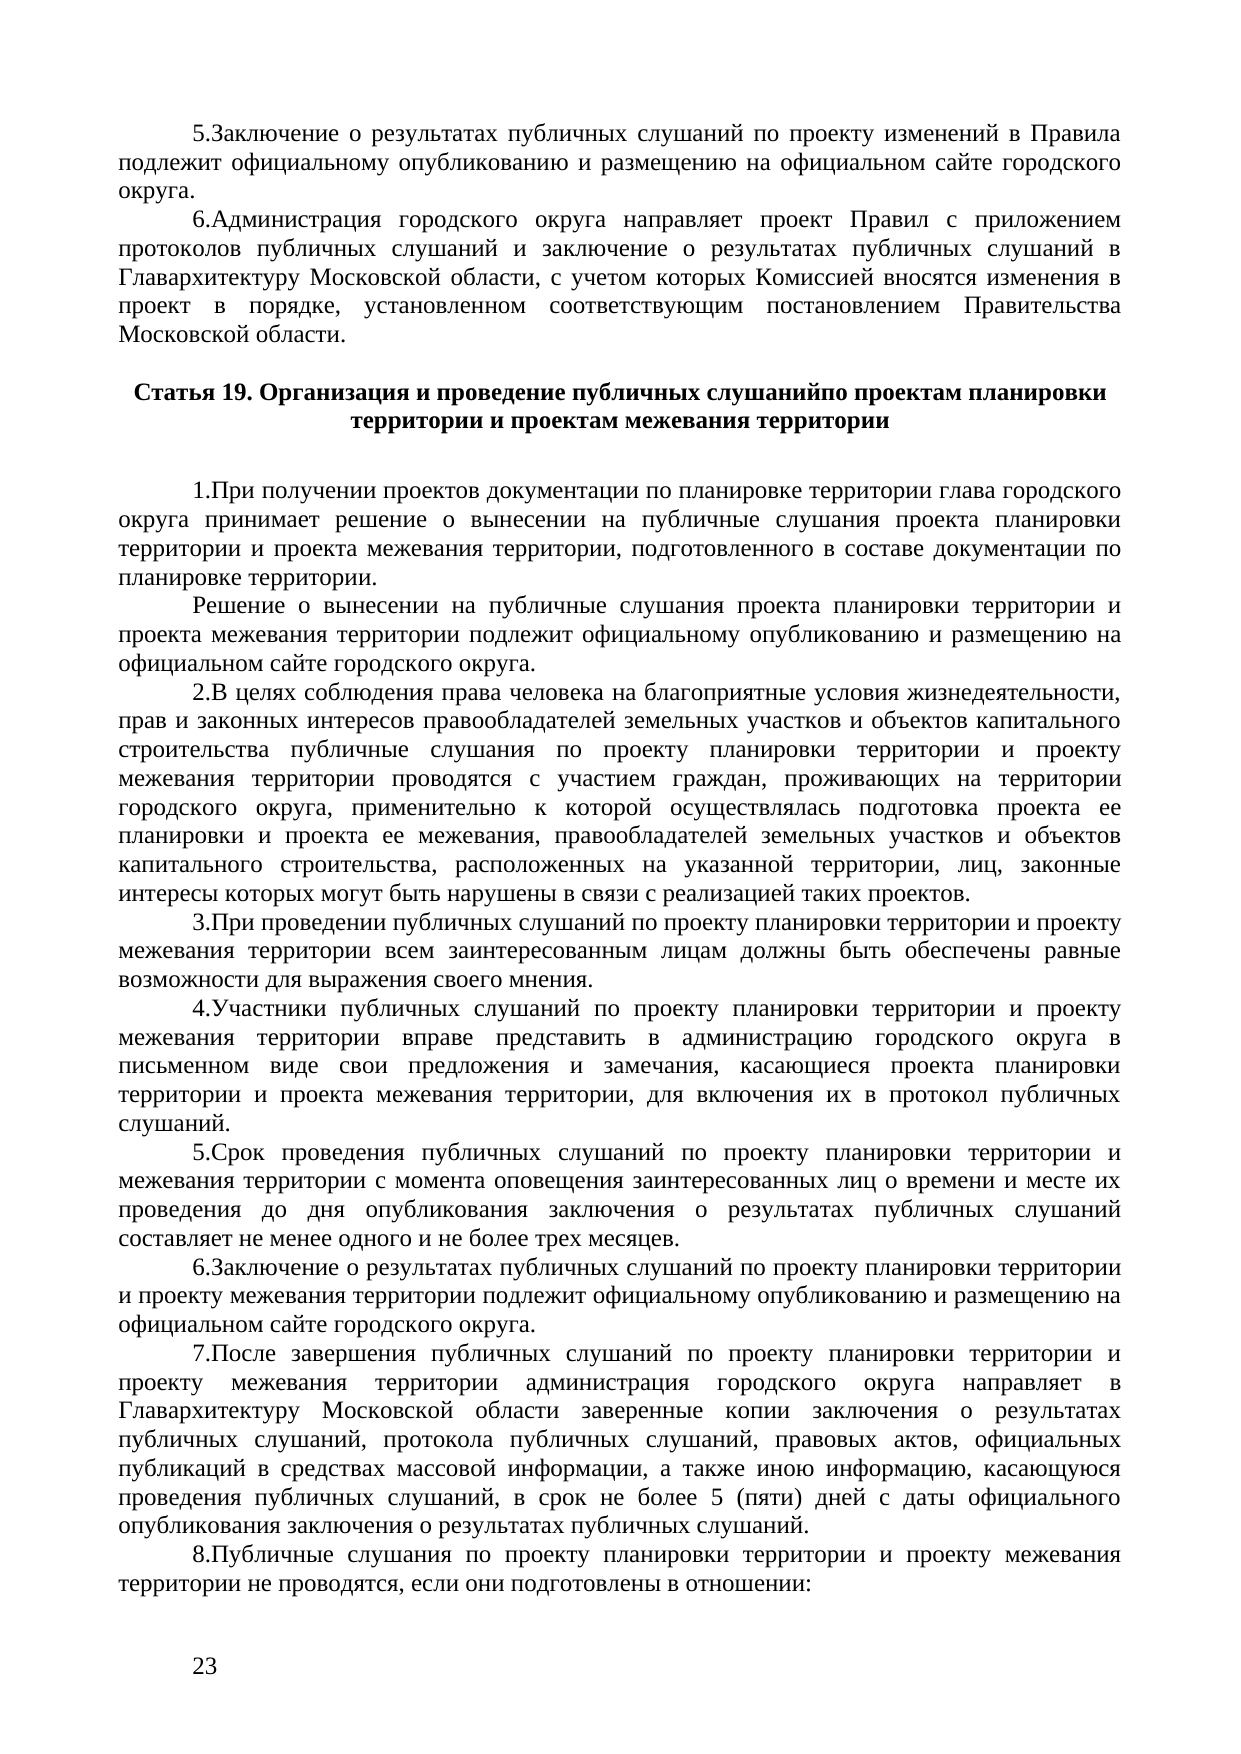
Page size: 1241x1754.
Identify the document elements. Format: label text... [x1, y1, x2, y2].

text 1.При получении проектов документации по планировке территории глава городского округа принимает решение о вынесении на публичные слушания проекта планировки территории и проекта межевания территории, подготовленного в составе документации по планировке территории. [118, 476, 1122, 591]
text 5.Заключение о результатах публичных слушаний по проекту изменений в Правила подлежит официальному опубликованию и размещению на официальном сайте городского округа. [118, 118, 1122, 204]
text 7.После завершения публичных слушаний по проекту планировки территории и проекту межевания территории администрация городского округа направляет в Главархитектуру Московской области заверенные копии заключения о результатах публичных слушаний, протокола публичных слушаний, правовых актов, официальных публикаций в средствах массовой информации, а также иною информацию, касающуюся проведения публичных слушаний, в срок не более 5 (пяти) дней с даты официального опубликования заключения о результатах публичных слушаний. [118, 1338, 1122, 1539]
text 6.Заключение о результатах публичных слушаний по проекту планировки территории и проекту межевания территории подлежит официальному опубликованию и размещению на официальном сайте городского округа. [118, 1252, 1122, 1338]
text 6.Администрация городского округа направляет проект Правил с приложением протоколов публичных слушаний и заключение о результатах публичных слушаний в Главархитектуру Московской области, с учетом которых Комиссией вносятся изменения в проект в порядке, установленном соответствующим постановлением Правительства Московской области. [118, 204, 1122, 348]
text 4.Участники публичных слушаний по проекту планировки территории и проекту межевания территории вправе представить в администрацию городского округа в письменном виде свои предложения и замечания, касающиеся проекта планировки территории и проекта межевания территории, для включения их в протокол публичных слушаний. [118, 993, 1122, 1137]
text Решение о вынесении на публичные слушания проекта планировки территории и проекта межевания территории подлежит официальному опубликованию и размещению на официальном сайте городского округа. [118, 591, 1122, 677]
subtitle Статья 19. Организация и проведение публичных слушанийпо проектам планировки территории и проектам межевания территории [118, 377, 1122, 434]
text 5.Срок проведения публичных слушаний по проекту планировки территории и межевания территории с момента оповещения заинтересованных лиц о времени и месте их проведения до дня опубликования заключения о результатах публичных слушаний составляет не менее одного и не более трех месяцев. [118, 1137, 1122, 1252]
text 2.В целях соблюдения права человека на благоприятные условия жизнедеятельности, прав и законных интересов правообладателей земельных участков и объектов капитального строительства публичные слушания по проекту планировки территории и проекту межевания территории проводятся с участием граждан, проживающих на территории городского округа, применительно к которой осуществлялась подготовка проекта ее планировки и проекта ее межевания, правообладателей земельных участков и объектов капитального строительства, расположенных на указанной территории, лиц, законные интересы которых могут быть нарушены в связи с реализацией таких проектов. [118, 677, 1122, 907]
text 3.При проведении публичных слушаний по проекту планировки территории и проекту межевания территории всем заинтересованным лицам должны быть обеспечены равные возможности для выражения своего мнения. [118, 907, 1122, 993]
text 8.Публичные слушания по проекту планировки территории и проекту межевания территории не проводятся, если они подготовлены в отношении: [118, 1539, 1122, 1597]
